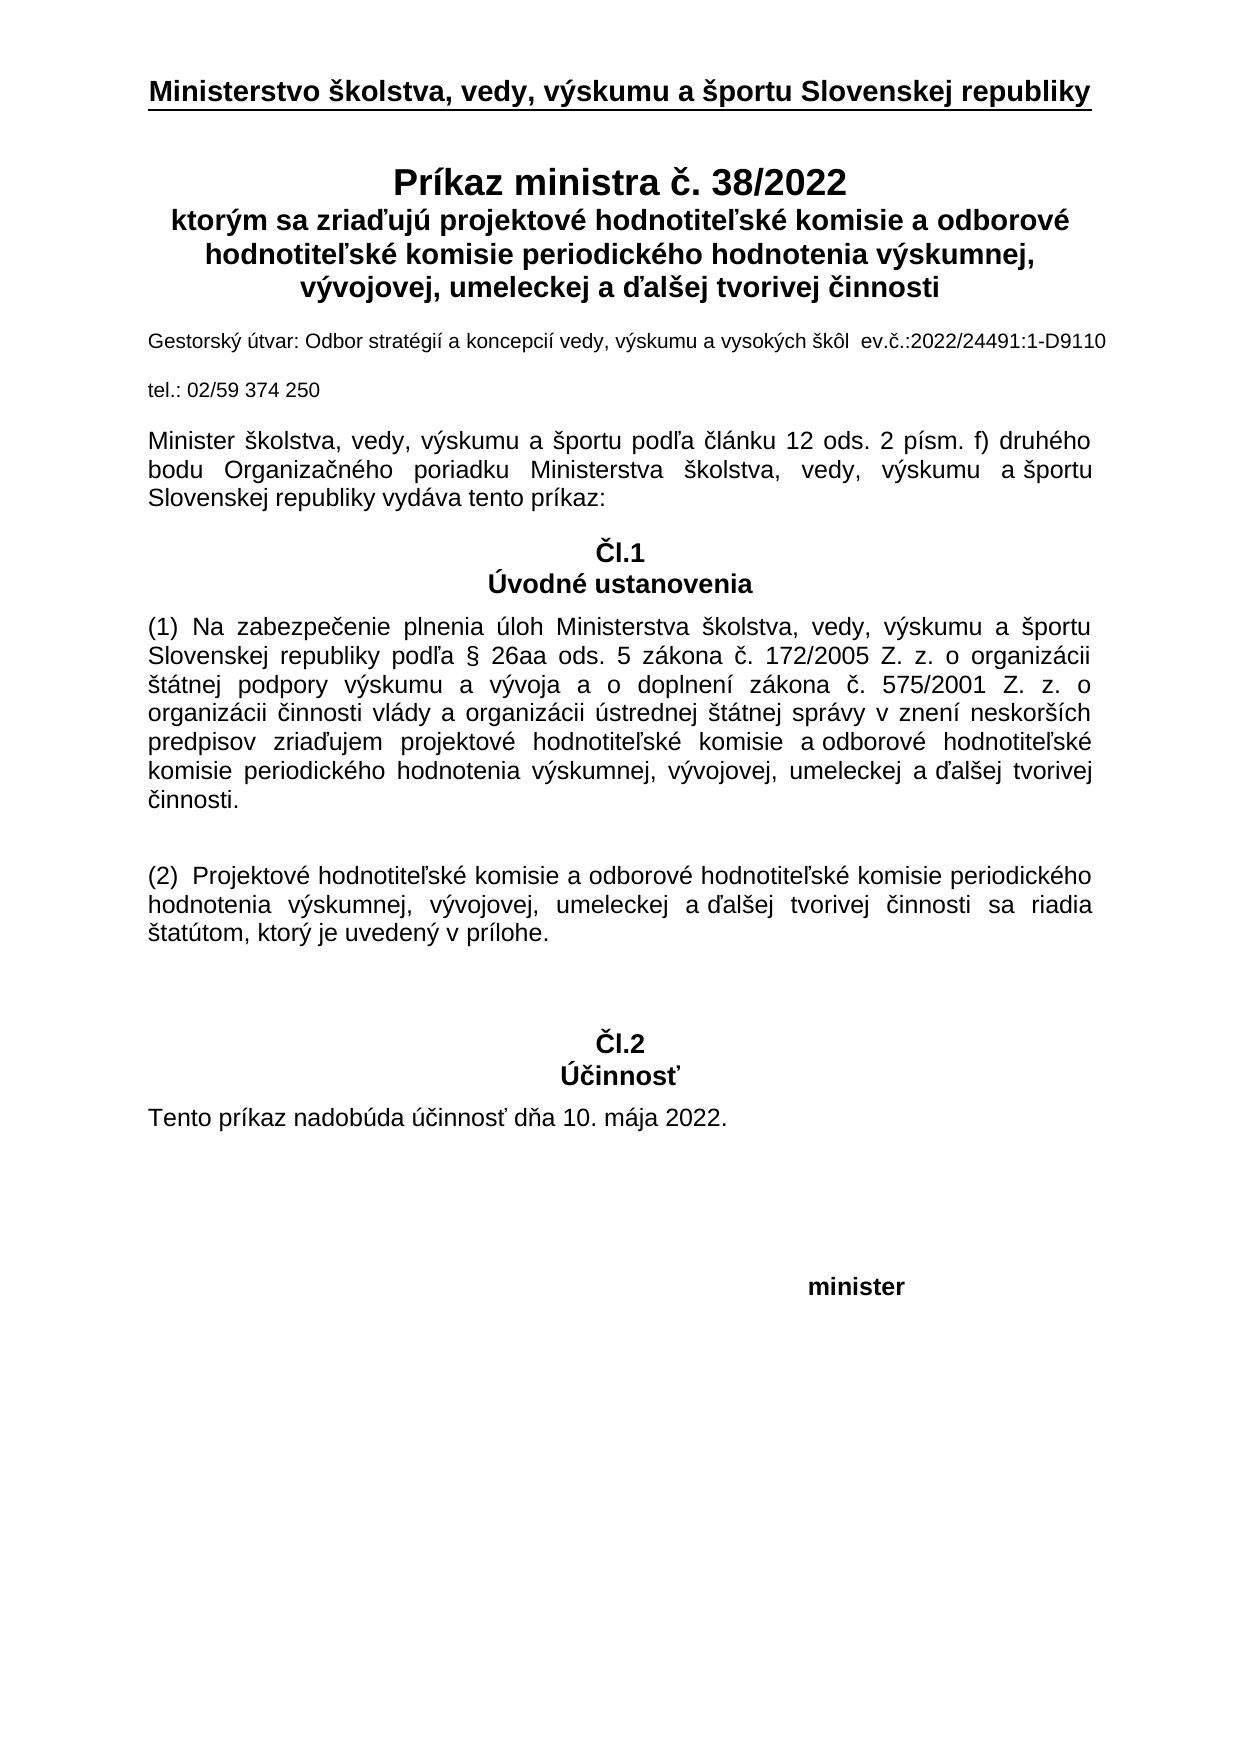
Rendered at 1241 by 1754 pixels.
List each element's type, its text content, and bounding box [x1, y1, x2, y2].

text tel.: 02/59 374 250 [148, 378, 1122, 402]
subtitle Čl.2 Účinnosť [148, 1028, 1092, 1091]
text Minister školstva, vedy, výskumu a športu podľa článku 12 ods. 2 písm. f) druhého bodu Organizačného poriadku Ministerstva školstva, vedy, výskumu a športu Slovenskej republiky vydáva tento príkaz: [148, 426, 1092, 512]
list Projektové hodnotiteľské komisie a odborové hodnotiteľské komisie periodického hodnotenia výskumnej, vývojovej, umeleckej a ďalšej tvorivej činnosti sa riadia štatútom, ktorý je uvedený v prílohe. [148, 861, 1092, 947]
subtitle Príkaz ministra č. 38/2022 ktorým sa zriaďujú projektové hodnotiteľské komisie a odborové hodnotiteľské komisie periodického hodnotenia výskumnej, vývojovej, umeleckej a ďalšej tvorivej činnosti [148, 160, 1092, 304]
subtitle Čl.1 Úvodné ustanovenia [148, 537, 1092, 599]
text Tento príkaz nadobúda účinnosť dňa 10. mája 2022. [148, 1103, 1092, 1132]
list Na zabezpečenie plnenia úloh Ministerstva školstva, vedy, výskumu a športu Slovenskej republiky podľa § 26aa ods. 5 zákona č. 172/2005 Z. z. o organizácii štátnej podpory výskumu a vývoja a o doplnení zákona č. 575/2001 Z. z. o organizácii činnosti vlády a organizácii ústrednej štátnej správy v znení neskorších predpisov zriaďujem projektové hodnotiteľské komisie a odborové hodnotiteľské komisie periodického hodnotenia výskumnej, vývojovej, umeleckej a ďalšej tvorivej činnosti. [148, 612, 1092, 813]
text Gestorský útvar: Odbor stratégií a koncepcií vedy, výskumu a vysokých škôl ev.č.:2022/24491:1-D9110 [148, 329, 1122, 353]
